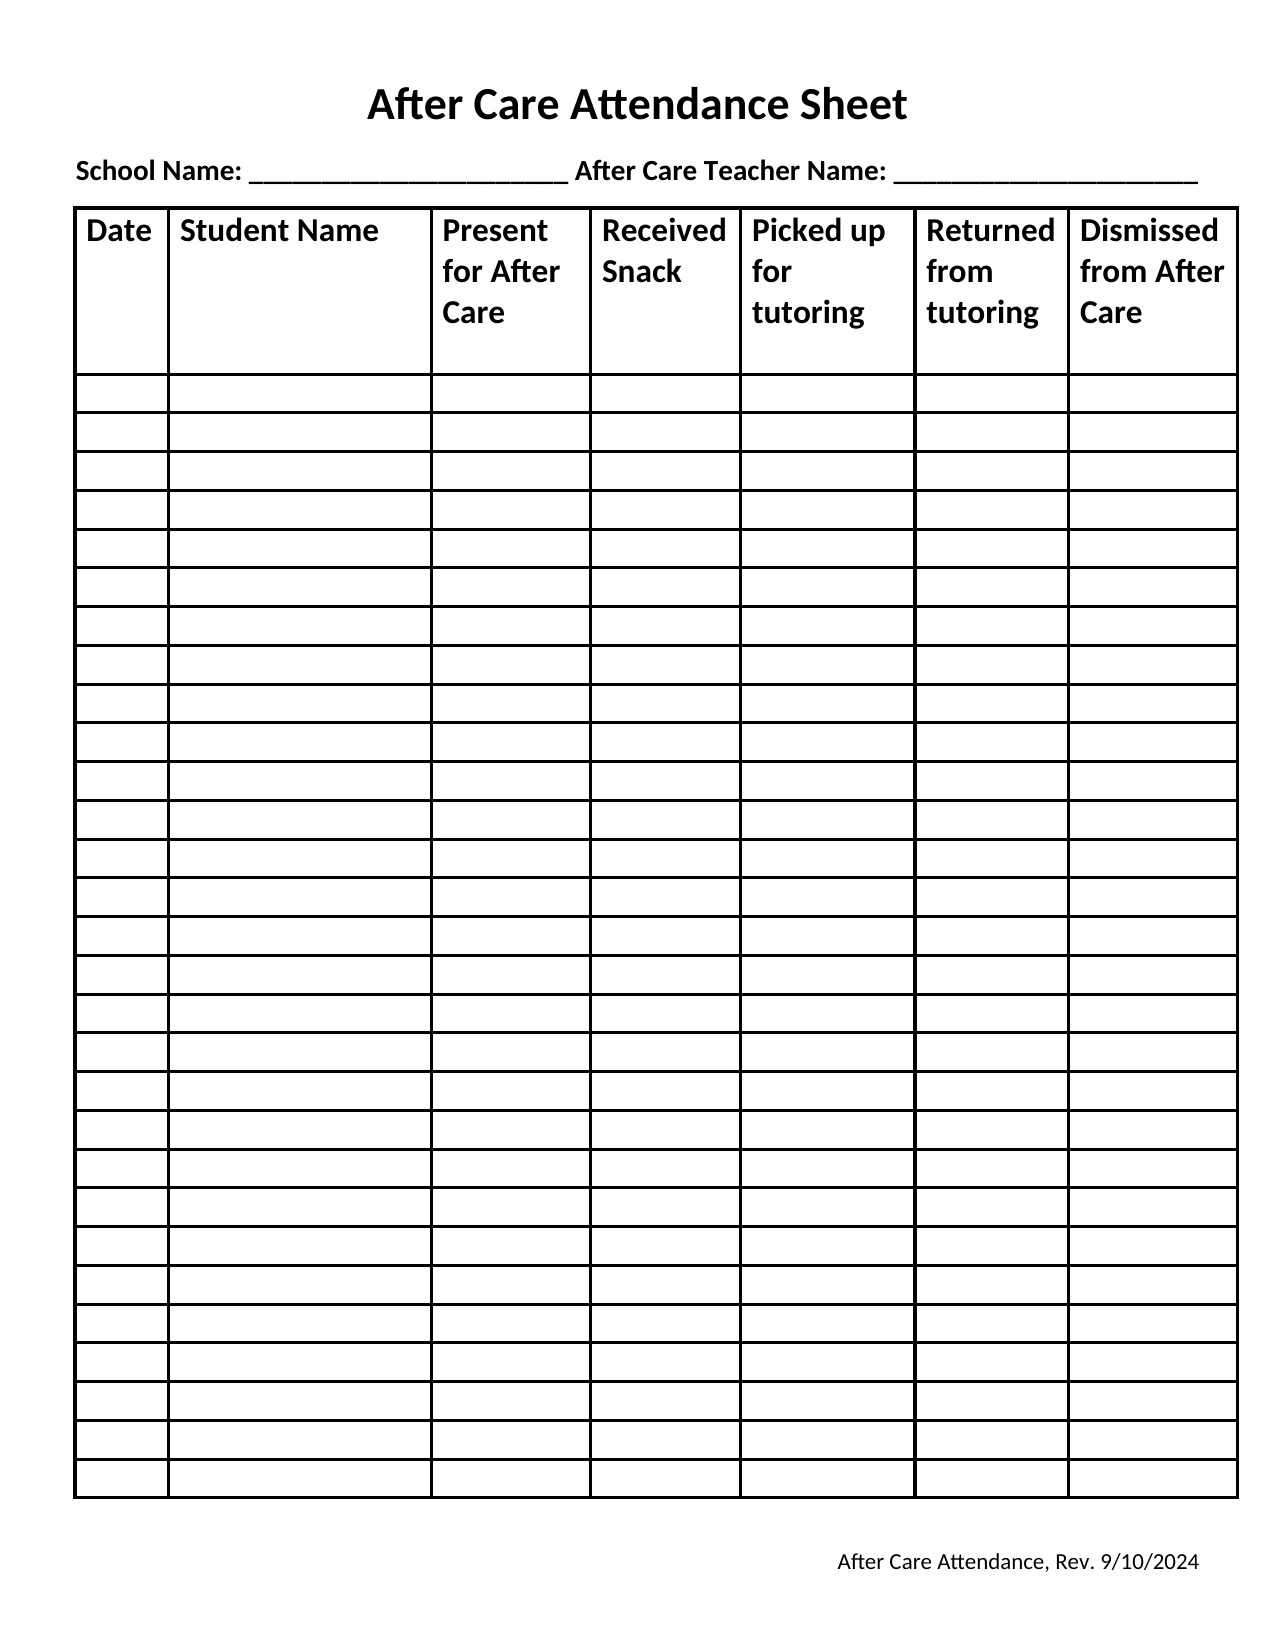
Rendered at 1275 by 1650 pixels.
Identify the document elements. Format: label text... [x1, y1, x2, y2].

table_cell [917, 569, 1067, 605]
table_cell [433, 647, 589, 682]
table_cell [917, 1073, 1067, 1109]
table_cell [433, 802, 589, 837]
table_cell [1070, 724, 1236, 760]
table_cell [742, 1267, 913, 1302]
table_cell [592, 1151, 739, 1186]
table_cell [917, 531, 1067, 566]
table_cell [917, 763, 1067, 799]
table_cell [917, 1422, 1067, 1457]
table_cell [917, 1267, 1067, 1302]
table_cell [592, 1228, 739, 1264]
table_cell [170, 1151, 430, 1186]
table_cell [917, 1306, 1067, 1341]
table_cell [77, 414, 167, 450]
table_cell [170, 1306, 430, 1341]
table_cell [170, 1383, 430, 1419]
table_cell [77, 1189, 167, 1225]
table_cell [1070, 1267, 1236, 1302]
table_cell [170, 724, 430, 760]
table_cell [742, 957, 913, 992]
table_cell [742, 492, 913, 527]
table_cell [77, 724, 167, 760]
table_cell [917, 841, 1067, 876]
table_header Date [77, 210, 167, 372]
table_cell [1070, 1073, 1236, 1109]
table_cell [592, 686, 739, 721]
table_cell [170, 1422, 430, 1457]
table_cell [1070, 802, 1236, 837]
table_cell [592, 414, 739, 450]
table_cell [1070, 918, 1236, 954]
table_header Received Snack [592, 210, 739, 372]
table_cell [433, 918, 589, 954]
table_cell [77, 1422, 167, 1457]
table_cell [592, 1267, 739, 1302]
table_cell [433, 686, 589, 721]
table_cell [1070, 1228, 1236, 1264]
table_cell [592, 802, 739, 837]
table_cell [77, 957, 167, 992]
table_cell [742, 1112, 913, 1147]
table_cell [433, 1151, 589, 1186]
table_cell [917, 724, 1067, 760]
table_cell [170, 686, 430, 721]
table_header Present for After Care [433, 210, 589, 372]
table_cell [433, 1073, 589, 1109]
table_cell [742, 376, 913, 411]
table_cell [170, 531, 430, 566]
table_cell [592, 608, 739, 644]
table_cell [742, 608, 913, 644]
table_cell [77, 569, 167, 605]
table_cell [1070, 957, 1236, 992]
table_cell [742, 724, 913, 760]
table_cell [433, 608, 589, 644]
table_cell [1070, 879, 1236, 915]
table_cell [1070, 1189, 1236, 1225]
table_cell [170, 1267, 430, 1302]
table_cell [77, 647, 167, 682]
table_cell [1070, 686, 1236, 721]
table_cell [1070, 1151, 1236, 1186]
table_cell [77, 1112, 167, 1147]
table_cell [1070, 996, 1236, 1031]
table_cell [592, 376, 739, 411]
table_cell [77, 492, 167, 527]
table_cell [592, 1383, 739, 1419]
table_cell [742, 918, 913, 954]
table_cell [170, 492, 430, 527]
table_cell [170, 1189, 430, 1225]
table_cell [742, 1034, 913, 1070]
table_cell [592, 1189, 739, 1225]
table_cell [742, 763, 913, 799]
table_cell [917, 802, 1067, 837]
table_cell [742, 569, 913, 605]
table_cell [1070, 1034, 1236, 1070]
table_cell [433, 1112, 589, 1147]
table_cell [1070, 531, 1236, 566]
table_cell [917, 453, 1067, 489]
table_cell [917, 996, 1067, 1031]
table_cell [592, 492, 739, 527]
table_cell [1070, 1344, 1236, 1380]
table_cell [742, 1151, 913, 1186]
table_cell [742, 1461, 913, 1496]
table_cell [170, 1344, 430, 1380]
table_cell [592, 996, 739, 1031]
table_cell [742, 453, 913, 489]
table_cell [433, 957, 589, 992]
table_cell [917, 1344, 1067, 1380]
table_cell [742, 686, 913, 721]
table_cell [1070, 569, 1236, 605]
table_cell [917, 414, 1067, 450]
table_cell [592, 1461, 739, 1496]
table_cell [1070, 647, 1236, 682]
table_cell [1070, 1422, 1236, 1457]
table_cell [433, 1461, 589, 1496]
table_cell [1070, 1306, 1236, 1341]
table_cell [77, 996, 167, 1031]
table_cell [917, 957, 1067, 992]
table_cell [592, 957, 739, 992]
table_cell [592, 1034, 739, 1070]
table_cell [170, 647, 430, 682]
table_cell [433, 1228, 589, 1264]
table_cell [592, 879, 739, 915]
table_cell [433, 879, 589, 915]
table_cell [592, 1073, 739, 1109]
table_cell [170, 1034, 430, 1070]
table_cell [77, 1306, 167, 1341]
table_header Returned from tutoring [917, 210, 1067, 372]
table_cell [433, 1344, 589, 1380]
table_cell [77, 763, 167, 799]
table_cell [77, 802, 167, 837]
table_cell [742, 1344, 913, 1380]
table_cell [742, 1228, 913, 1264]
table_cell [742, 1383, 913, 1419]
table_cell [433, 453, 589, 489]
table_cell [433, 1267, 589, 1302]
table_cell [592, 531, 739, 566]
table_cell [433, 1383, 589, 1419]
table_cell [592, 1112, 739, 1147]
table_cell [77, 1383, 167, 1419]
table_cell [77, 1267, 167, 1302]
table_cell [917, 918, 1067, 954]
table_cell [917, 879, 1067, 915]
table_cell [917, 1112, 1067, 1147]
table_cell [917, 1461, 1067, 1496]
table_cell [170, 376, 430, 411]
table_cell [433, 841, 589, 876]
table_cell [170, 879, 430, 915]
table_cell [917, 1034, 1067, 1070]
table_cell [170, 1228, 430, 1264]
table_cell [433, 724, 589, 760]
table_cell [742, 802, 913, 837]
table_cell [77, 1073, 167, 1109]
table_cell [742, 996, 913, 1031]
table_cell [742, 1422, 913, 1457]
table_cell [742, 647, 913, 682]
table_cell [77, 608, 167, 644]
table_cell [170, 841, 430, 876]
table_cell [1070, 1461, 1236, 1496]
table_cell [917, 686, 1067, 721]
table_cell [917, 1189, 1067, 1225]
table_cell [1070, 492, 1236, 527]
table_cell [77, 1344, 167, 1380]
table_cell [917, 1228, 1067, 1264]
table_cell [77, 686, 167, 721]
table_cell [433, 1422, 589, 1457]
table_cell [742, 1073, 913, 1109]
table_cell [77, 531, 167, 566]
table_cell [433, 569, 589, 605]
table_cell [1070, 414, 1236, 450]
table_header Picked up for tutoring [742, 210, 913, 372]
table_cell [917, 1383, 1067, 1419]
table_cell [1070, 453, 1236, 489]
table_cell [77, 376, 167, 411]
table_cell [917, 376, 1067, 411]
table_cell [917, 1151, 1067, 1186]
table_cell [170, 802, 430, 837]
table_cell [592, 1344, 739, 1380]
table_cell [742, 841, 913, 876]
table_cell [170, 414, 430, 450]
table_cell [433, 531, 589, 566]
table_cell [742, 1306, 913, 1341]
table_cell [1070, 608, 1236, 644]
table_cell [1070, 763, 1236, 799]
table_cell [170, 1112, 430, 1147]
table_cell [170, 918, 430, 954]
table_cell [433, 492, 589, 527]
table_cell [170, 608, 430, 644]
table_cell [1070, 841, 1236, 876]
table_cell [742, 879, 913, 915]
table_cell [592, 841, 739, 876]
table_cell [1070, 1112, 1236, 1147]
table_cell [592, 647, 739, 682]
table_cell [77, 841, 167, 876]
table_cell [433, 996, 589, 1031]
table_cell [592, 569, 739, 605]
table_cell [433, 1034, 589, 1070]
table_cell [170, 1461, 430, 1496]
table_cell [77, 879, 167, 915]
table_cell [592, 763, 739, 799]
table_cell [77, 1034, 167, 1070]
table_cell [592, 1422, 739, 1457]
table_cell [592, 453, 739, 489]
table_cell [170, 996, 430, 1031]
table_cell [170, 569, 430, 605]
table_cell [433, 763, 589, 799]
table_cell [1070, 376, 1236, 411]
table_cell [433, 1306, 589, 1341]
table_cell [170, 453, 430, 489]
table_cell [77, 453, 167, 489]
table_cell [170, 1073, 430, 1109]
table_cell [170, 957, 430, 992]
table_cell [742, 1189, 913, 1225]
table_cell [742, 414, 913, 450]
table_cell [170, 763, 430, 799]
table_cell [77, 918, 167, 954]
table_header Student Name [170, 210, 430, 372]
table_cell [77, 1151, 167, 1186]
table_header Dismissed from After Care [1070, 210, 1236, 372]
table_cell [77, 1461, 167, 1496]
table_cell [1070, 1383, 1236, 1419]
table_cell [77, 1228, 167, 1264]
table_cell [433, 414, 589, 450]
table_cell [592, 724, 739, 760]
table_cell [433, 1189, 589, 1225]
table_cell [742, 531, 913, 566]
table_cell [917, 492, 1067, 527]
table_cell [592, 1306, 739, 1341]
table_cell [592, 918, 739, 954]
table_cell [917, 647, 1067, 682]
table_cell [917, 608, 1067, 644]
table_cell [433, 376, 589, 411]
